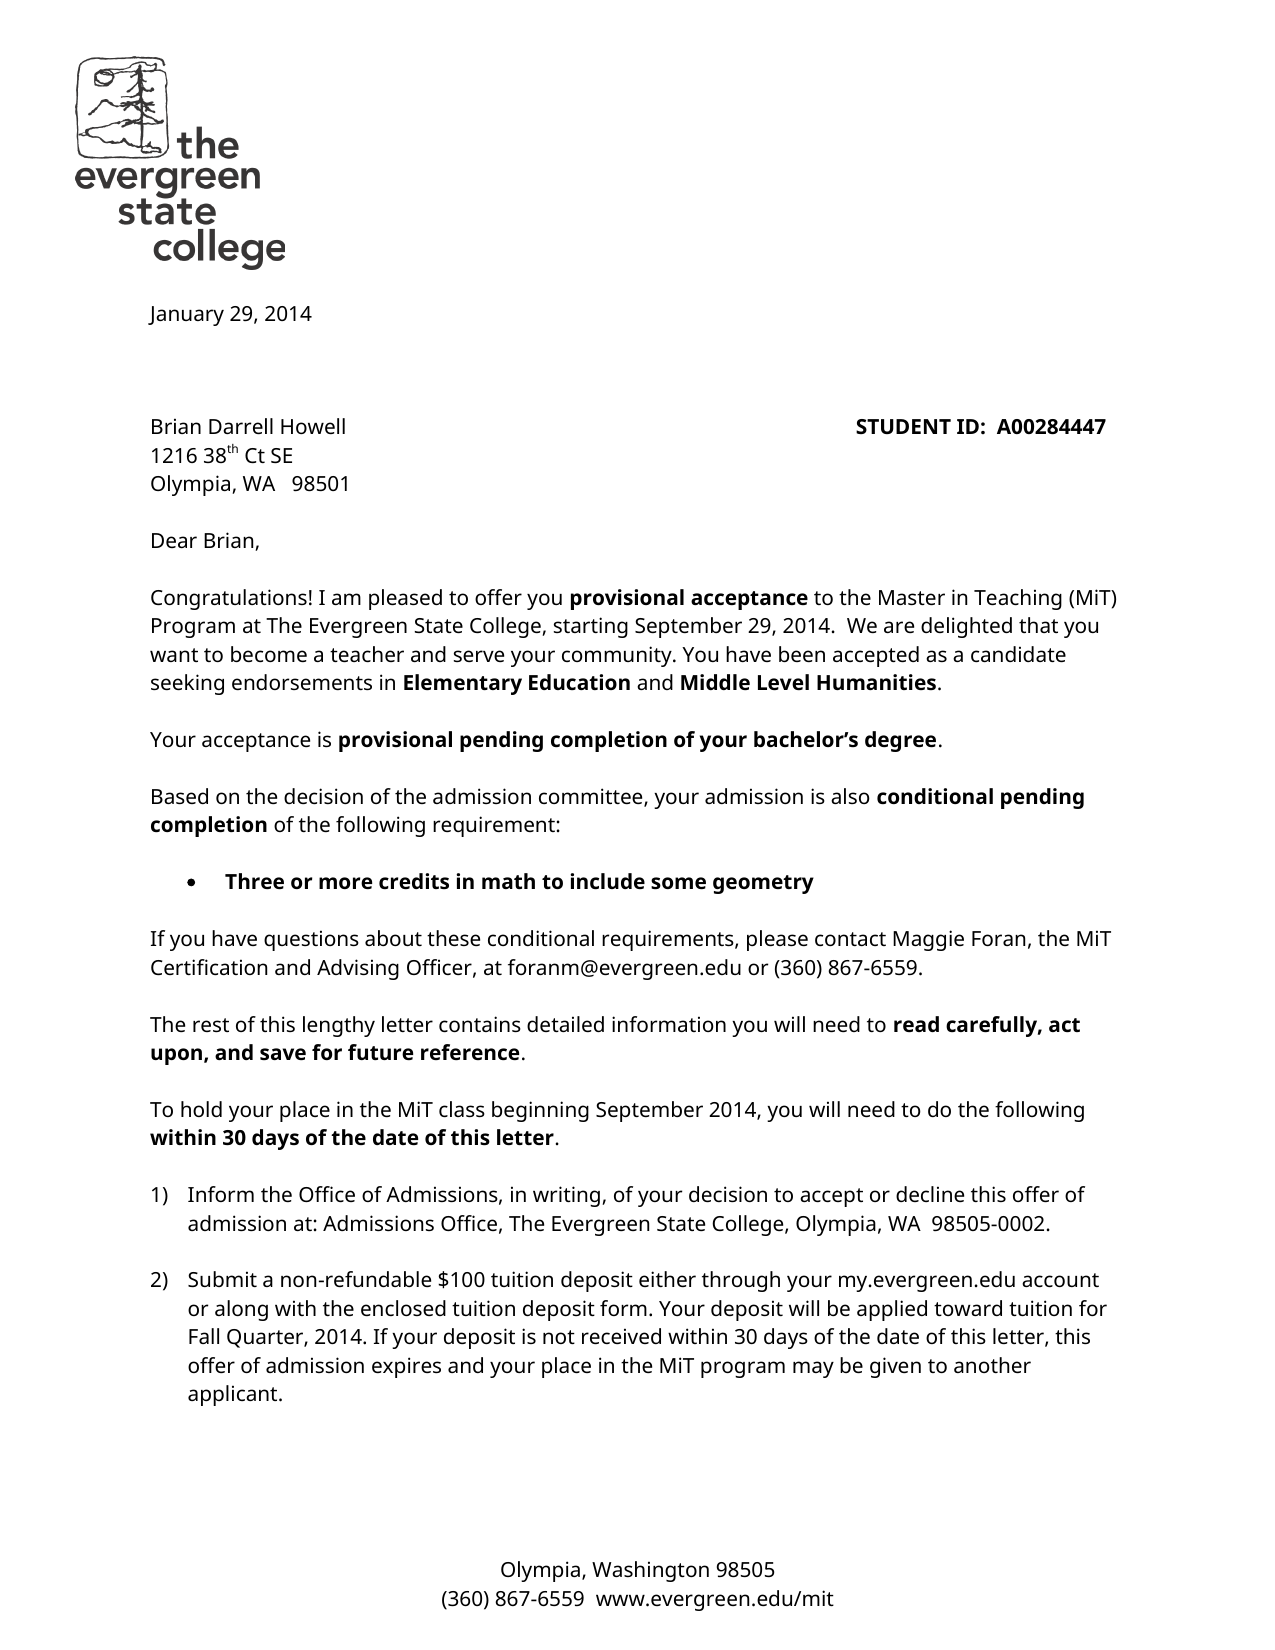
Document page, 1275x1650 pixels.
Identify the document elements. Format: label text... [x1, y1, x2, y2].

text Dear Brian, [150, 526, 1125, 555]
text Based on the decision of the admission committee, your admission is also conditional pending completion of the following requirement: [150, 782, 1125, 839]
text If you have questions about these conditional requirements, please contact Maggie Foran, the MiT Certification and Advising Officer, at foranm@evergreen.edu or (360) 867-6559. [150, 924, 1125, 981]
picture [75, 56, 285, 270]
text 1216 38th Ct SE [150, 441, 1125, 469]
text Congratulations! I am pleased to offer you provisional acceptance to the Master in Teaching (MiT) Program at The Evergreen State College, starting September 29, 2014. We are delighted that you want to become a teacher and serve your community. You have been accepted as a candidate seeking endorsements in Elementary Education and Middle Level Humanities. [150, 583, 1125, 697]
text The rest of this lengthy letter contains detailed information you will need to read carefully, act upon, and save for future reference. [150, 1010, 1125, 1067]
text To hold your place in the MiT class beginning September 2014, you will need to do the following within 30 days of the date of this letter. [150, 1095, 1125, 1152]
list Three or more credits in math to include some geometry [187, 867, 1125, 896]
text January 29, 2014 [150, 299, 1125, 327]
text Your acceptance is provisional pending completion of your bachelor’s degree. [150, 725, 1125, 754]
list Inform the Office of Admissions, in writing, of your decision to accept or decline this offer of admission at: Admissions Office, The Evergreen State College, Olympia, WA 98505-0002. [150, 1180, 1125, 1237]
text Brian Darrell Howell STUDENT ID: A00284447 [150, 412, 1125, 441]
text Olympia, WA 98501 [150, 469, 1125, 498]
list Submit a non-refundable $100 tuition deposit either through your my.evergreen.edu account or along with the enclosed tuition deposit form. Your deposit will be applied toward tuition for Fall Quarter, 2014. If your deposit is not received within 30 days of the date of this letter, this offer of admission expires and your place in the MiT program may be given to another applicant. [150, 1266, 1125, 1408]
